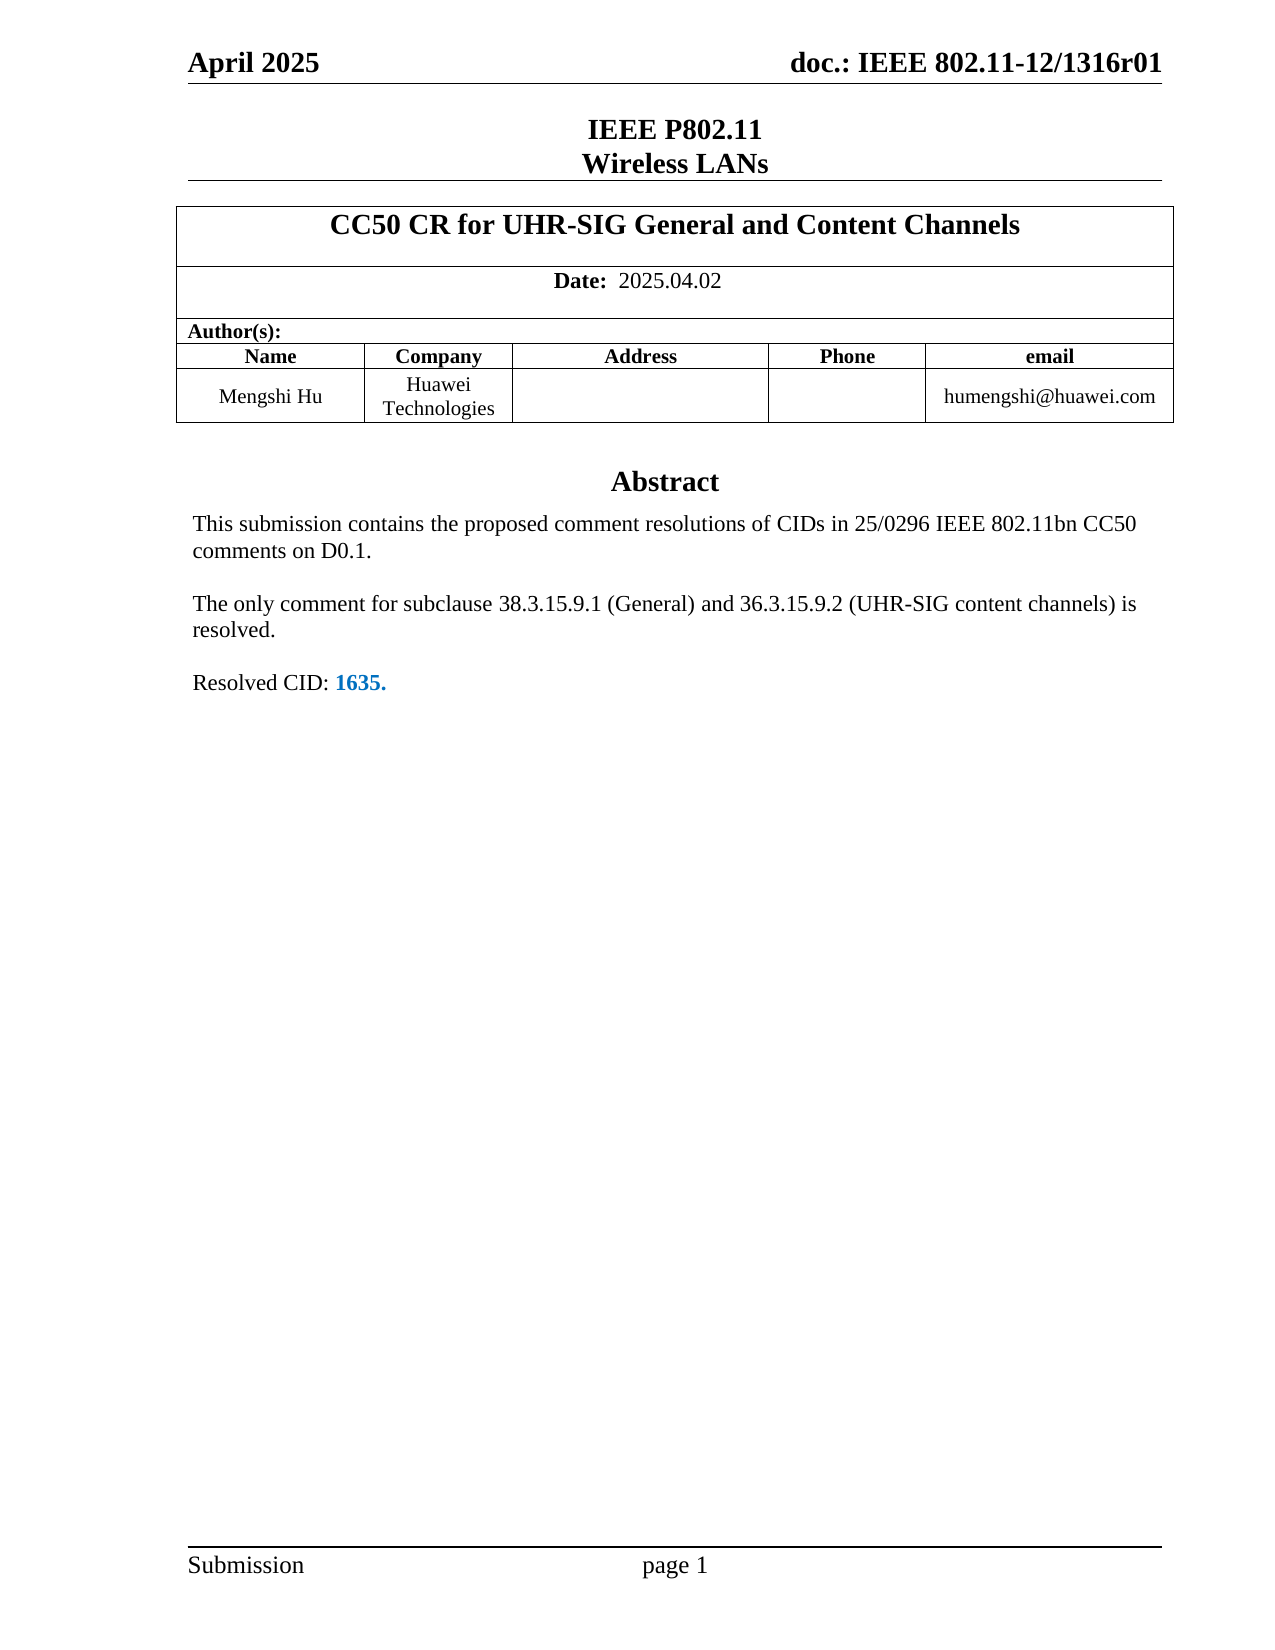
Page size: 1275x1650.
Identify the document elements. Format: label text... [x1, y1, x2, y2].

table_cell Mengshi Hu [177, 369, 364, 422]
table_cell Author(s): [177, 319, 1173, 343]
table_cell email [926, 344, 1173, 368]
table_cell Address [513, 344, 768, 368]
table_cell [769, 369, 925, 422]
table_cell Name [177, 344, 364, 368]
table_cell humengshi@huawei.com [926, 369, 1173, 422]
table_cell Phone [769, 344, 925, 368]
table_cell Company [365, 344, 512, 368]
table_cell Huawei Technologies [365, 369, 512, 422]
table_cell Date: 2025.04.02 [177, 267, 1173, 318]
text IEEE P802.11 Wireless LANs [187, 112, 1162, 181]
table_cell [513, 369, 768, 422]
table_header CC50 CR for UHR-SIG General and Content Channels [177, 207, 1173, 266]
